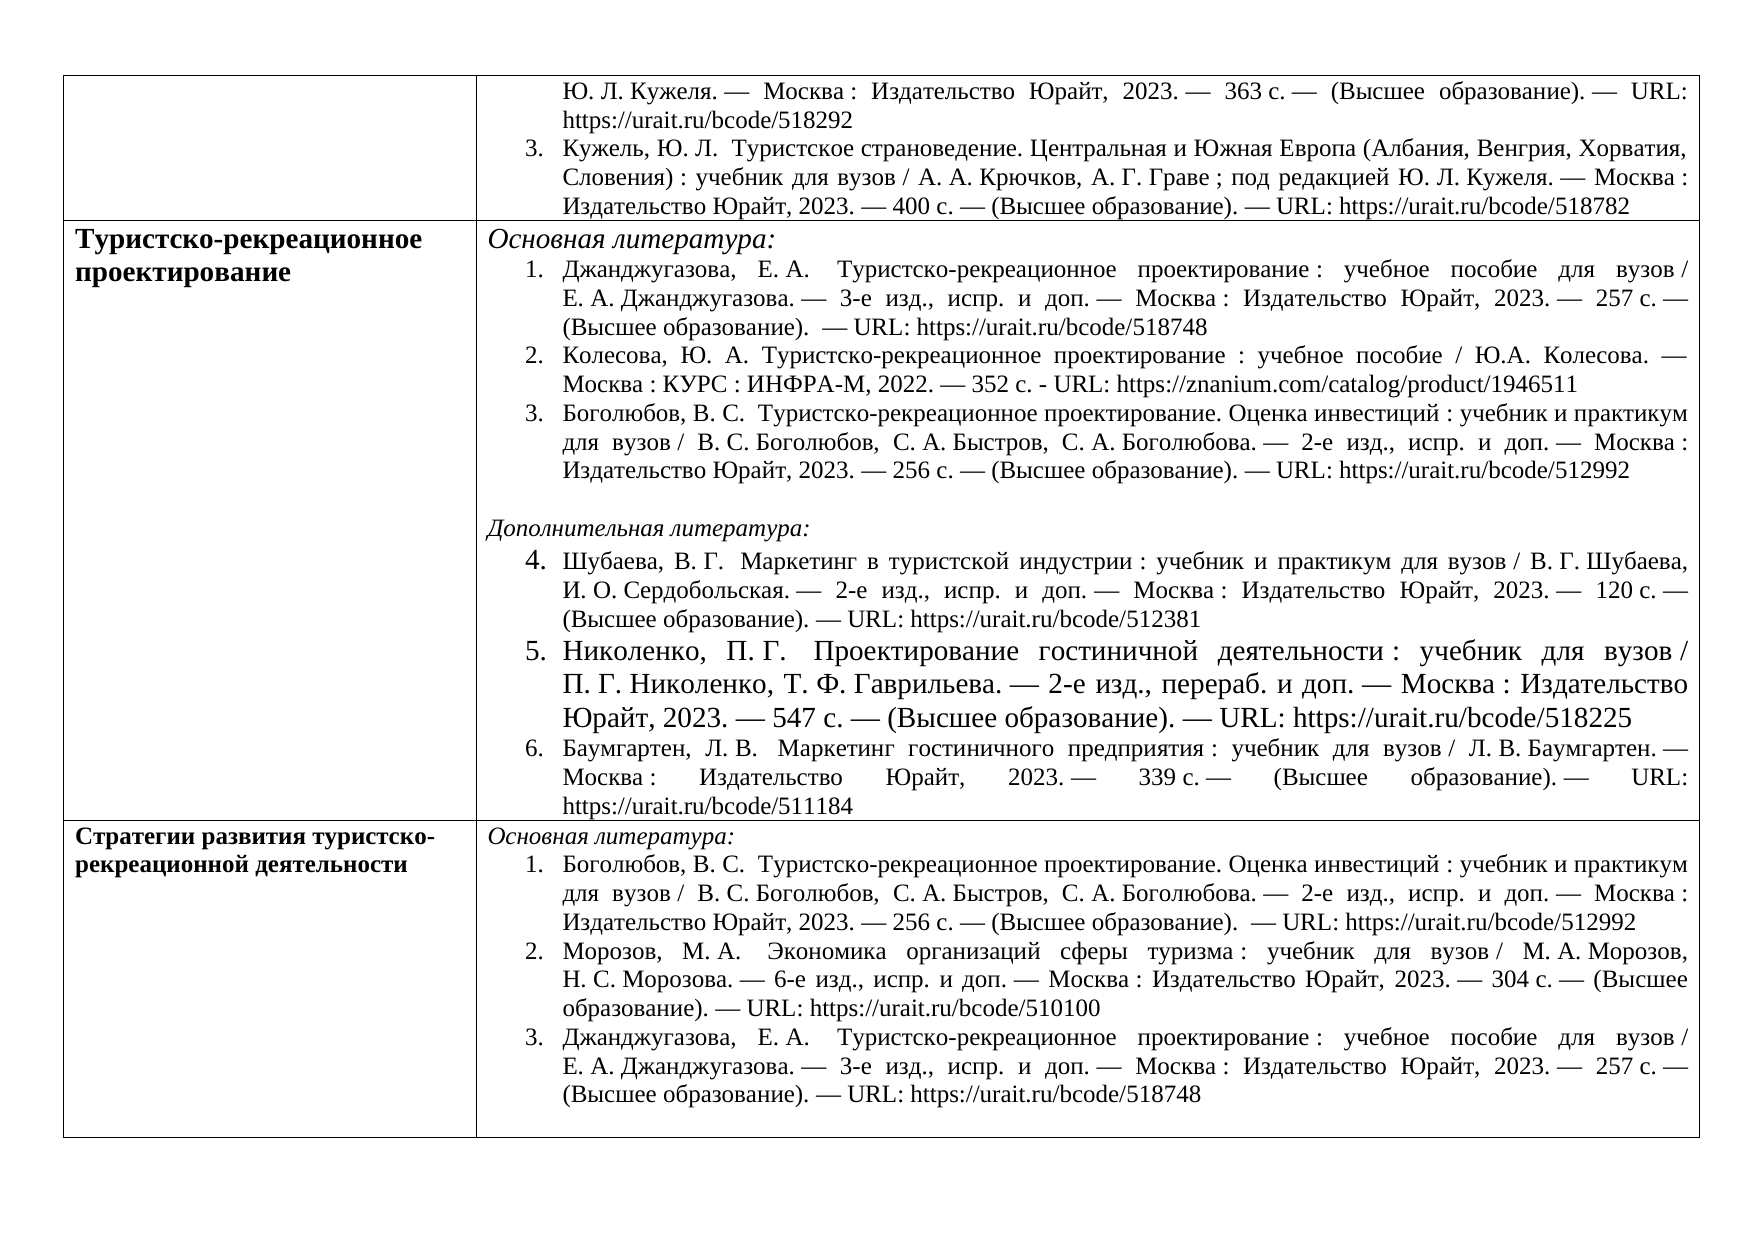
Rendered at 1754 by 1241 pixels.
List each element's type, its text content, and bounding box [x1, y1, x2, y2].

table_cell Туристско-рекреационное проектирование [64, 221, 476, 820]
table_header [477, 76, 1699, 220]
table_cell Основная литература: Джанджугазова, Е. А. Туристско-рекреационное проектирование : учебное пособие для вузов / Е. А. Джанджугазова. — 3-е изд., испр. и доп. — Москва : Издательство Юрайт, 2023. — 257 с. — (Высшее образование). — URL: https://urait.ru/bcode/518748 Колесова, Ю. А. Туристско-рекреационное проектирование : учебное пособие / Ю.А. Колесова. — Москва : КУРС : ИНФРА-М, 2022. — 352 с. - URL: https://znanium.com/catalog/product/1946511 Боголюбов, В. С. Туристско-рекреационное проектирование. Оценка инвестиций : учебник и практикум для вузов / В. С. Боголюбов, С. А. Быстров, С. А. Боголюбова. — 2-е изд., испр. и доп. — Москва : Издательство Юрайт, 2023. — 256 с. — (Высшее образование). — URL: https://urait.ru/bcode/512992 Дополнительная литература: Шубаева, В. Г. Маркетинг в туристской индустрии : учебник и практикум для вузов / В. Г. Шубаева, И. О. Сердобольская. — 2-е изд., испр. и доп. — Москва : Издательство Юрайт, 2023. — 120 с. — (Высшее образование). — URL: https://urait.ru/bcode/512381 Николенко, П. Г. Проектирование гостиничной деятельности : учебник для вузов / П. Г. Николенко, Т. Ф. Гаврильева. — 2-е изд., перераб. и доп. — Москва : Издательство Юрайт, 2023. — 547 с. — (Высшее образование). — URL: https://urait.ru/bcode/518225 Баумгартен, Л. В. Маркетинг гостиничного предприятия : учебник для вузов / Л. В. Баумгартен. — Москва : Издательство Юрайт, 2023. — 339 с. — (Высшее образование). — URL: https://urait.ru/bcode/511184 [477, 221, 1699, 820]
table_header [64, 76, 476, 220]
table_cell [64, 821, 476, 1137]
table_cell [477, 821, 1699, 1137]
